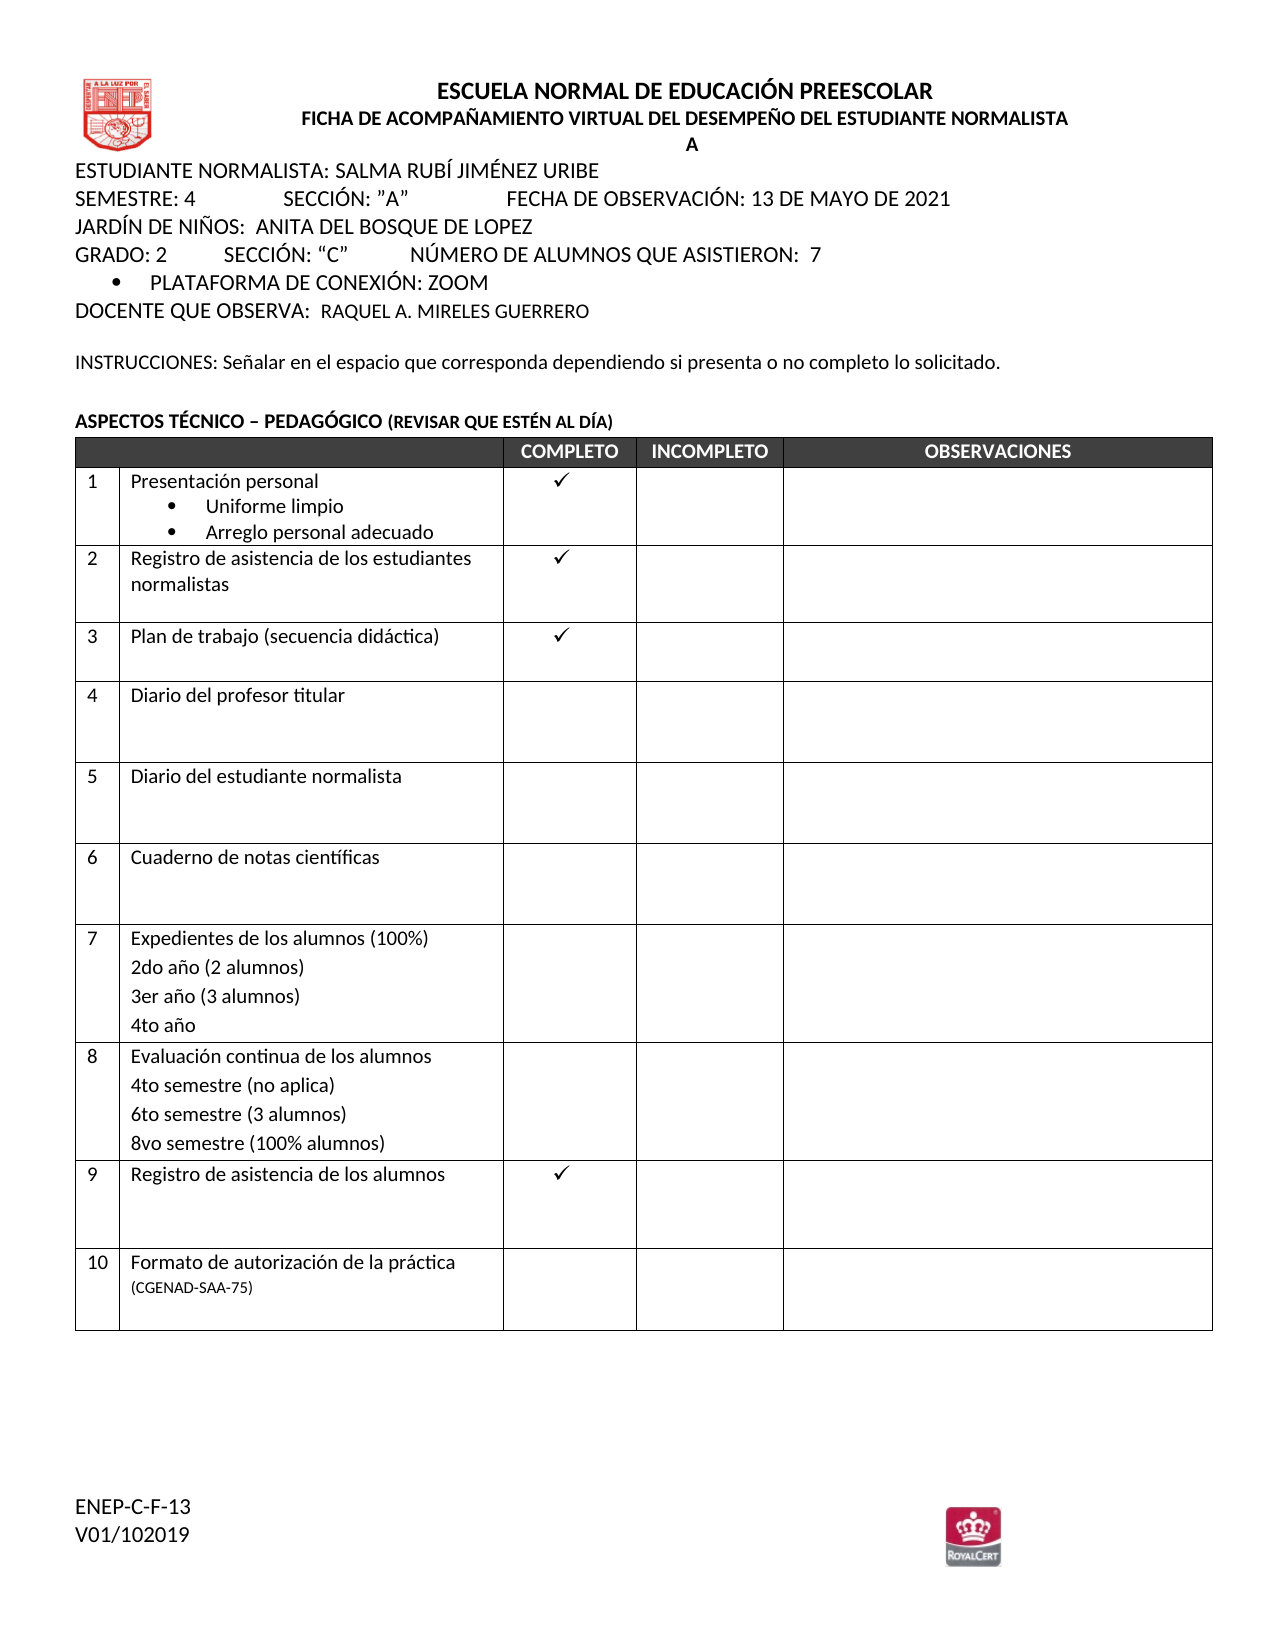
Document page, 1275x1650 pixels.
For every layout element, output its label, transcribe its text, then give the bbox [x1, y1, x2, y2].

table_cell [637, 623, 783, 681]
table_cell [784, 682, 1212, 762]
text INSTRUCCIONES: Señalar en el espacio que corresponda dependiendo si presenta o no completo lo solicitado. [75, 349, 1200, 375]
table_cell 5 [76, 763, 119, 843]
table_header INCOMPLETO [637, 438, 783, 467]
table_cell [504, 844, 636, 924]
table_cell [637, 1043, 783, 1160]
table_cell Presentación personal Uniforme limpio Arreglo personal adecuado [120, 468, 503, 544]
table_cell Registro de asistencia de los alumnos [120, 1161, 503, 1248]
table_cell [784, 468, 1212, 544]
text ESTUDIANTE NORMALISTA: SALMA RUBÍ JIMÉNEZ URIBE [75, 156, 1200, 184]
table_cell [504, 763, 636, 843]
text ESCUELA NORMAL DE EDUCACIÓN PREESCOLAR [152, 75, 1200, 106]
table_cell [784, 546, 1212, 622]
table_cell [784, 1249, 1212, 1330]
table_cell Registro de asistencia de los estudiantes normalistas [120, 546, 503, 622]
table_cell 3 [76, 623, 119, 681]
table_cell 1 [76, 468, 119, 544]
table_cell [784, 1161, 1212, 1248]
table_cell [504, 1043, 636, 1160]
table_cell [784, 623, 1212, 681]
list PLATAFORMA DE CONEXIÓN: ZOOM [112, 268, 1200, 296]
picture [945, 1507, 1002, 1567]
table_cell [637, 468, 783, 544]
table_cell [784, 763, 1212, 843]
table_cell Evaluación continua de los alumnos 4to semestre (no aplica) 6to semestre (3 alumnos) 8vo semestre (100% alumnos) [120, 1043, 503, 1160]
text FICHA DE ACOMPAÑAMIENTO VIRTUAL DEL DESEMPEÑO DEL ESTUDIANTE NORMALISTA [152, 106, 1200, 131]
table_cell [504, 1249, 636, 1330]
table_cell 10 [76, 1249, 119, 1330]
table_cell 6 [76, 844, 119, 924]
table_cell [637, 925, 783, 1042]
table_cell Cuaderno de notas científicas [120, 844, 503, 924]
table_cell 9 [76, 1161, 119, 1248]
table_header OBSERVACIONES [784, 438, 1212, 467]
text ASPECTOS TÉCNICO – PEDAGÓGICO (REVISAR QUE ESTÉN AL DÍA) [75, 408, 1200, 433]
text A [152, 131, 1200, 156]
table_cell [637, 763, 783, 843]
table_cell 2 [76, 546, 119, 622]
table_cell [784, 844, 1212, 924]
table_cell [637, 1249, 783, 1330]
table_cell [784, 1043, 1212, 1160]
table_cell Diario del profesor titular [120, 682, 503, 762]
text GRADO: 2 SECCIÓN: “C” NÚMERO DE ALUMNOS QUE ASISTIERON: 7 [75, 240, 1200, 268]
table_cell [504, 546, 636, 622]
text SEMESTRE: 4 SECCIÓN: ”A” FECHA DE OBSERVACIÓN: 13 DE MAYO DE 2021 [75, 184, 1200, 212]
table_cell Plan de trabajo (secuencia didáctica) [120, 623, 503, 681]
table_cell 7 [76, 925, 119, 1042]
table_cell [504, 1161, 636, 1248]
table_cell [784, 925, 1212, 1042]
table_cell Expedientes de los alumnos (100%) 2do año (2 alumnos) 3er año (3 alumnos) 4to año [120, 925, 503, 1042]
table_cell Diario del estudiante normalista [120, 763, 503, 843]
text JARDÍN DE NIÑOS: ANITA DEL BOSQUE DE LOPEZ [75, 212, 1200, 240]
table_cell [504, 682, 636, 762]
table_cell [504, 468, 636, 544]
table_cell 4 [76, 682, 119, 762]
table_cell [504, 925, 636, 1042]
table_cell [504, 623, 636, 681]
table_cell [637, 844, 783, 924]
table_cell [637, 682, 783, 762]
table_cell 8 [76, 1043, 119, 1160]
table_cell Formato de autorización de la práctica (CGENAD-SAA-75) [120, 1249, 503, 1330]
table_header [76, 438, 503, 467]
text DOCENTE QUE OBSERVA: RAQUEL A. MIRELES GUERRERO [75, 296, 1200, 324]
table_cell [637, 1161, 783, 1248]
picture [75, 75, 152, 156]
table_header COMPLETO [504, 438, 636, 467]
table_cell [637, 546, 783, 622]
